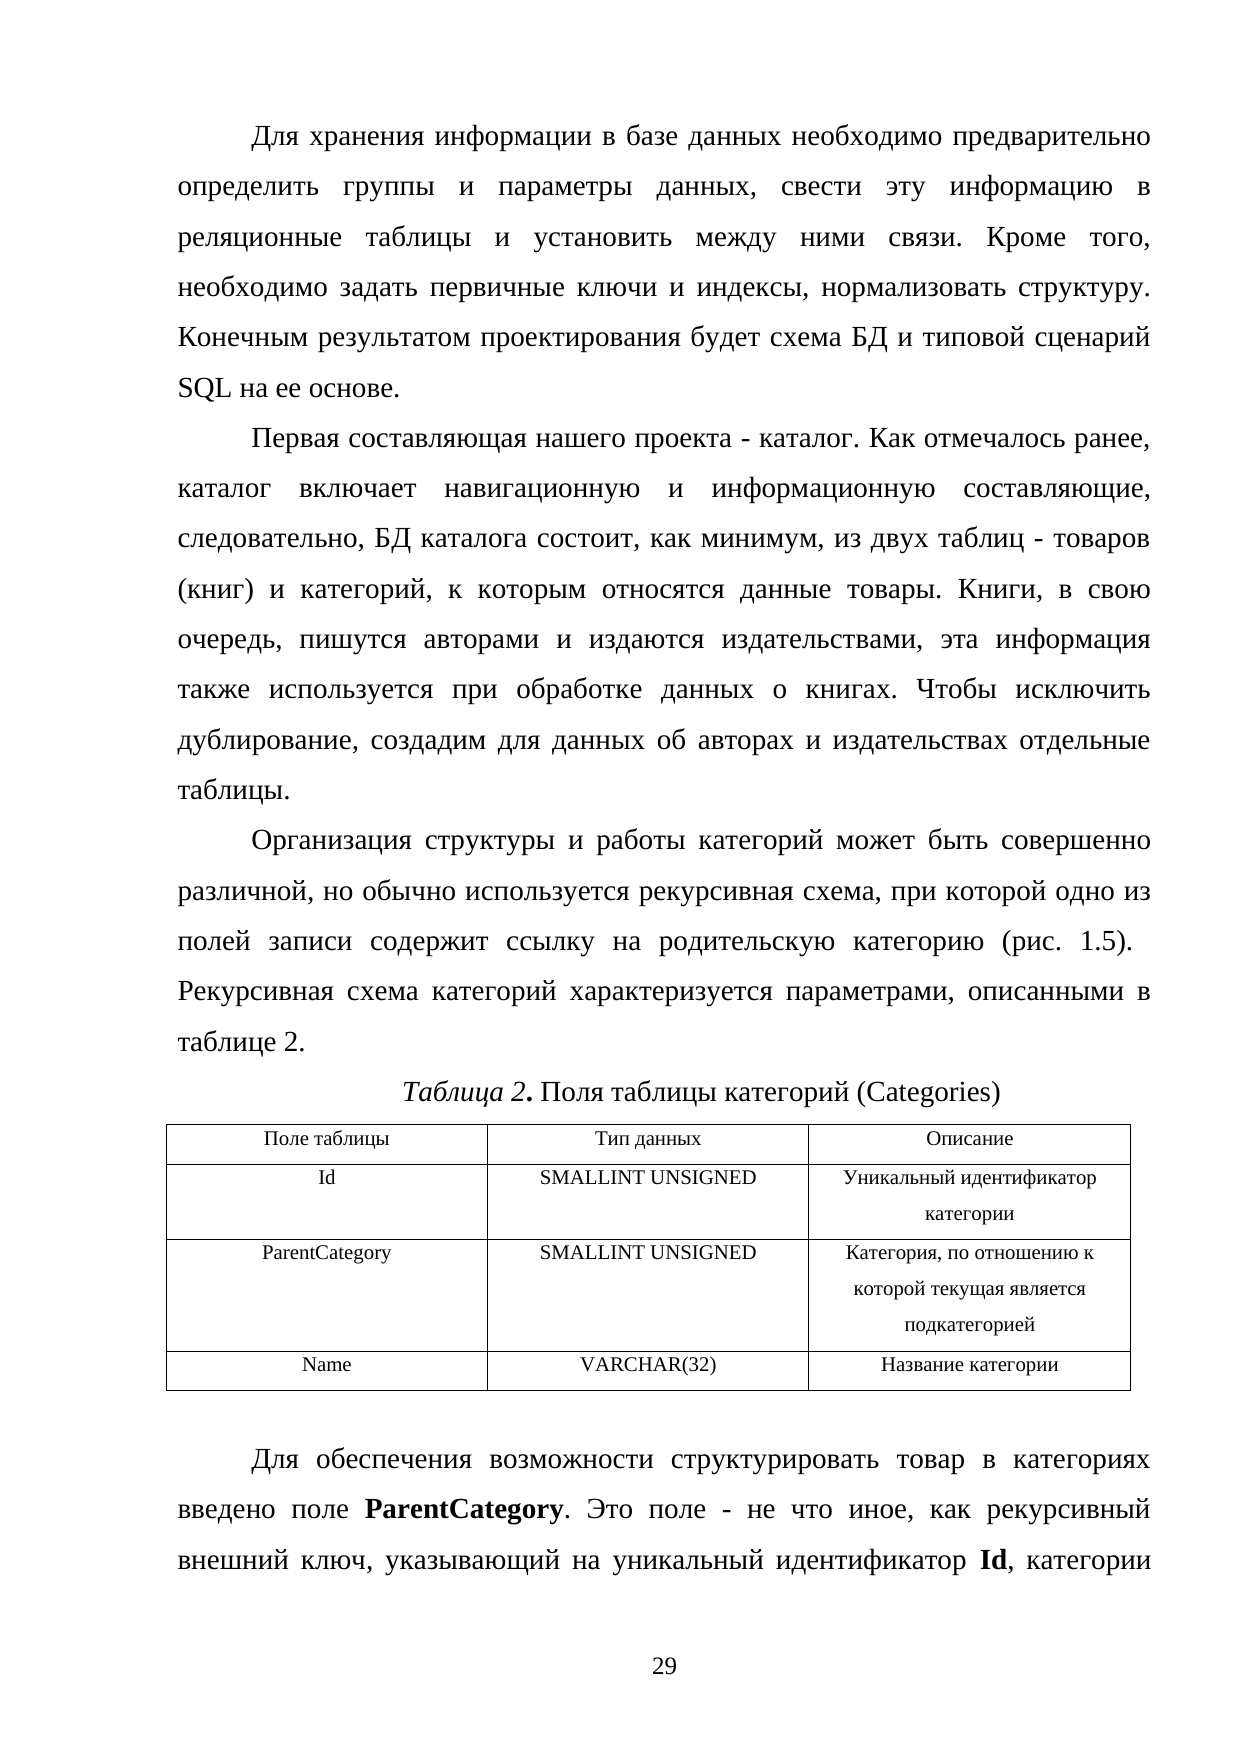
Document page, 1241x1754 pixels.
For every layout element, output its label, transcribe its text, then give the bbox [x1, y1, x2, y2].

table_cell Категория, по отношению к которой текущая является подкатегорией [809, 1240, 1130, 1351]
text Первая составляющая нашего проекта - каталог. Как отмечалось ранее, каталог включает навигационную и информационную составляющие, следовательно, БД каталога состоит, как минимум, из двух таблиц - товаров (книг) и категорий, к которым относятся данные товары. Книги, в свою очередь, пишутся авторами и издаются издательствами, эта информация также используется при обработке данных о книгах. Чтобы исключить дублирование, создадим для данных об авторах и издательствах отдельные таблицы. [177, 420, 1152, 806]
table_cell Уникальный идентификатор категории [809, 1165, 1130, 1239]
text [177, 1441, 1152, 1576]
table_cell SMALLINT UNSIGNED [488, 1165, 808, 1239]
table_cell Название категории [809, 1352, 1130, 1390]
table_header Тип данных [488, 1125, 808, 1164]
table_cell VARCHAR(32) [488, 1352, 808, 1390]
table_cell SMALLINT UNSIGNED [488, 1240, 808, 1351]
text Таблица 2. Поля таблицы категорий (Categories) [177, 1074, 1152, 1108]
table_cell Id [167, 1165, 487, 1239]
table_cell ParentCategory [167, 1240, 487, 1351]
table_header Поле таблицы [167, 1125, 487, 1164]
text Организация структуры и работы категорий может быть совершенно различной, но обычно используется рекурсивная схема, при которой одно из полей записи содержит ссылку на родительскую категорию (рис. 1.5). Рекурсивная схема категорий характеризуется параметрами, описанными в таблице 2. [177, 822, 1152, 1057]
text Для хранения информации в базе данных необходимо предварительно определить группы и параметры данных, свеcти эту информацию в реляционные таблицы и установить между ними связи. Кроме того, необходимо задать первичные ключи и индексы, нормализовать структуру. Конечным результатом проектирования будет схема БД и типовой сценарий SQL на ее основе. [177, 118, 1152, 403]
table_header Описание [809, 1125, 1130, 1164]
table_cell Name [167, 1352, 487, 1390]
